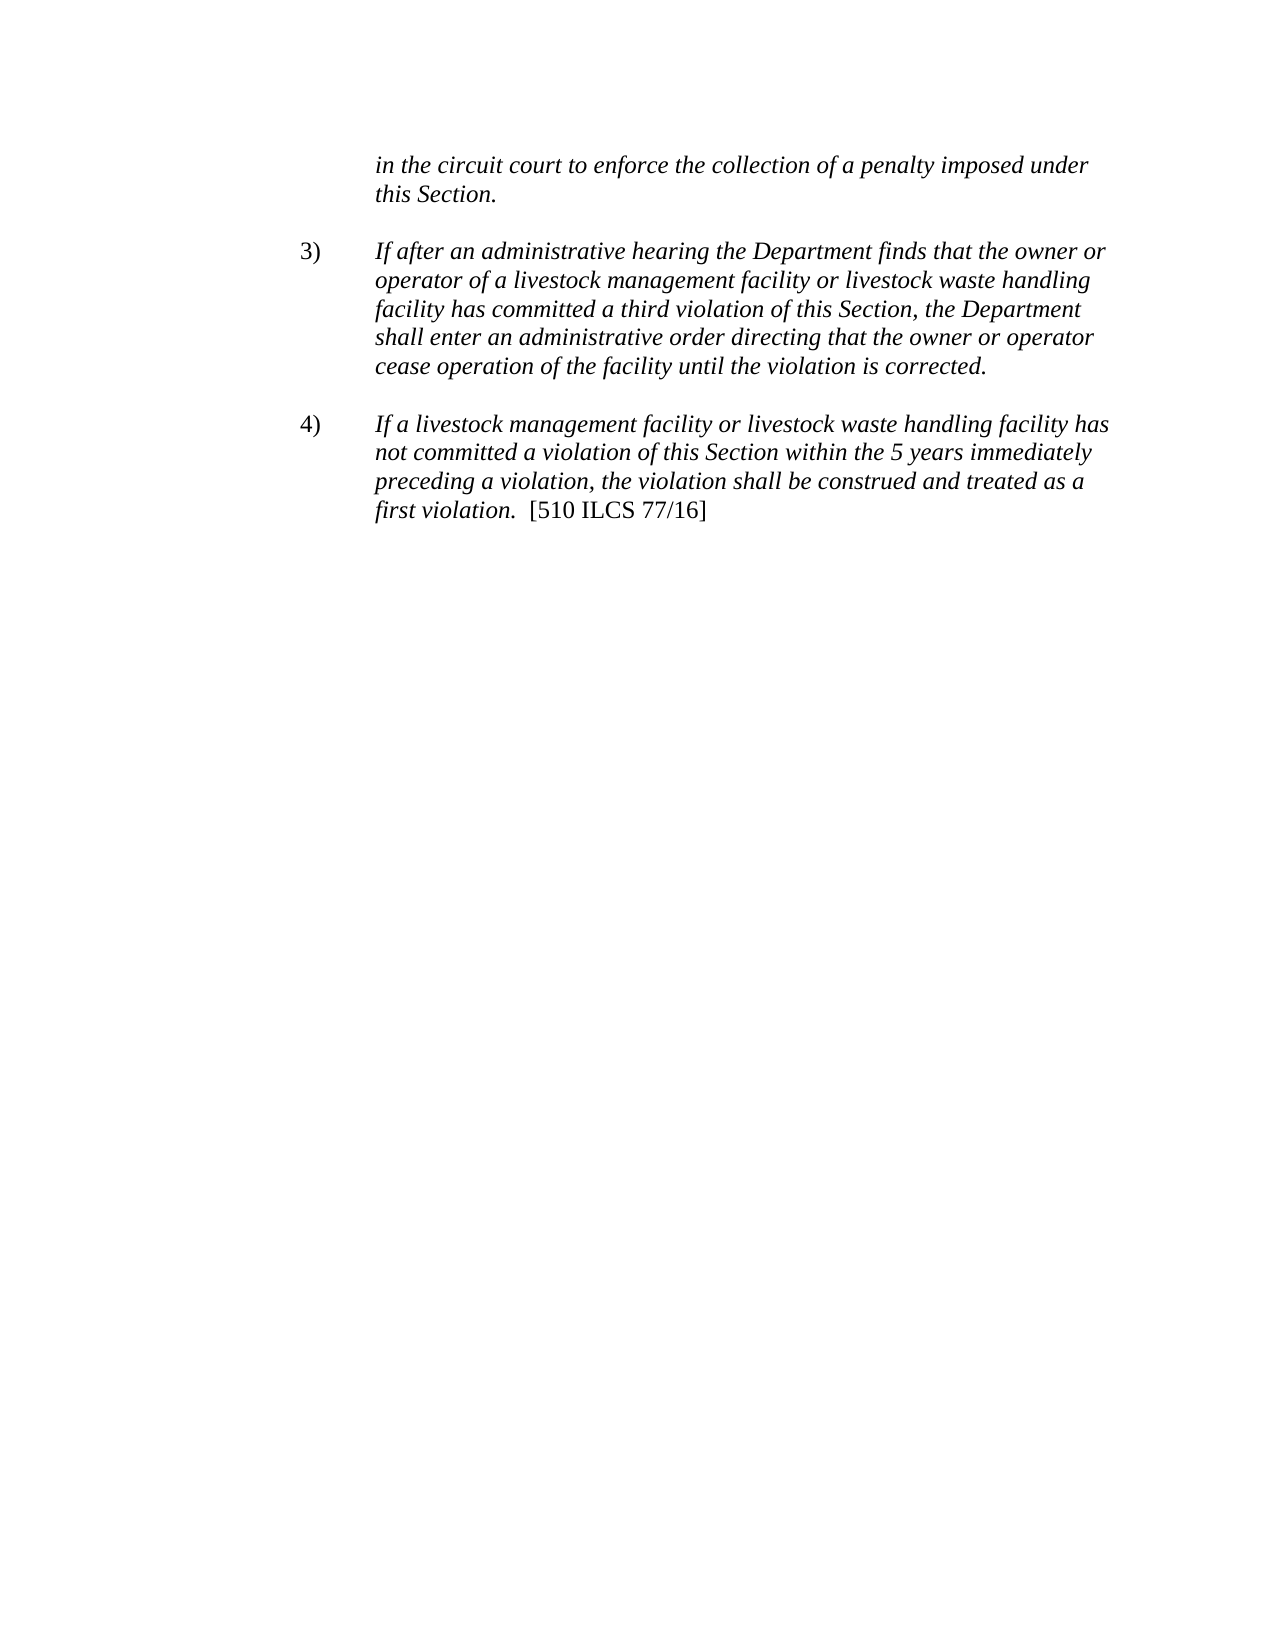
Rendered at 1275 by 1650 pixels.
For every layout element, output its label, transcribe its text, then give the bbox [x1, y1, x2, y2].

text 4) If a livestock management facility or livestock waste handling facility has not committed a violation of this Section within the 5 years immediately preceding a violation, the violation shall be construed and treated as a first violation. [510 ILCS 77/16] [300, 409, 1125, 524]
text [300, 150, 1125, 207]
text 3) If after an administrative hearing the Department finds that the owner or operator of a livestock management facility or livestock waste handling facility has committed a third violation of this Section, the Department shall enter an administrative order directing that the owner or operator cease operation of the facility until the violation is corrected. [300, 236, 1125, 380]
